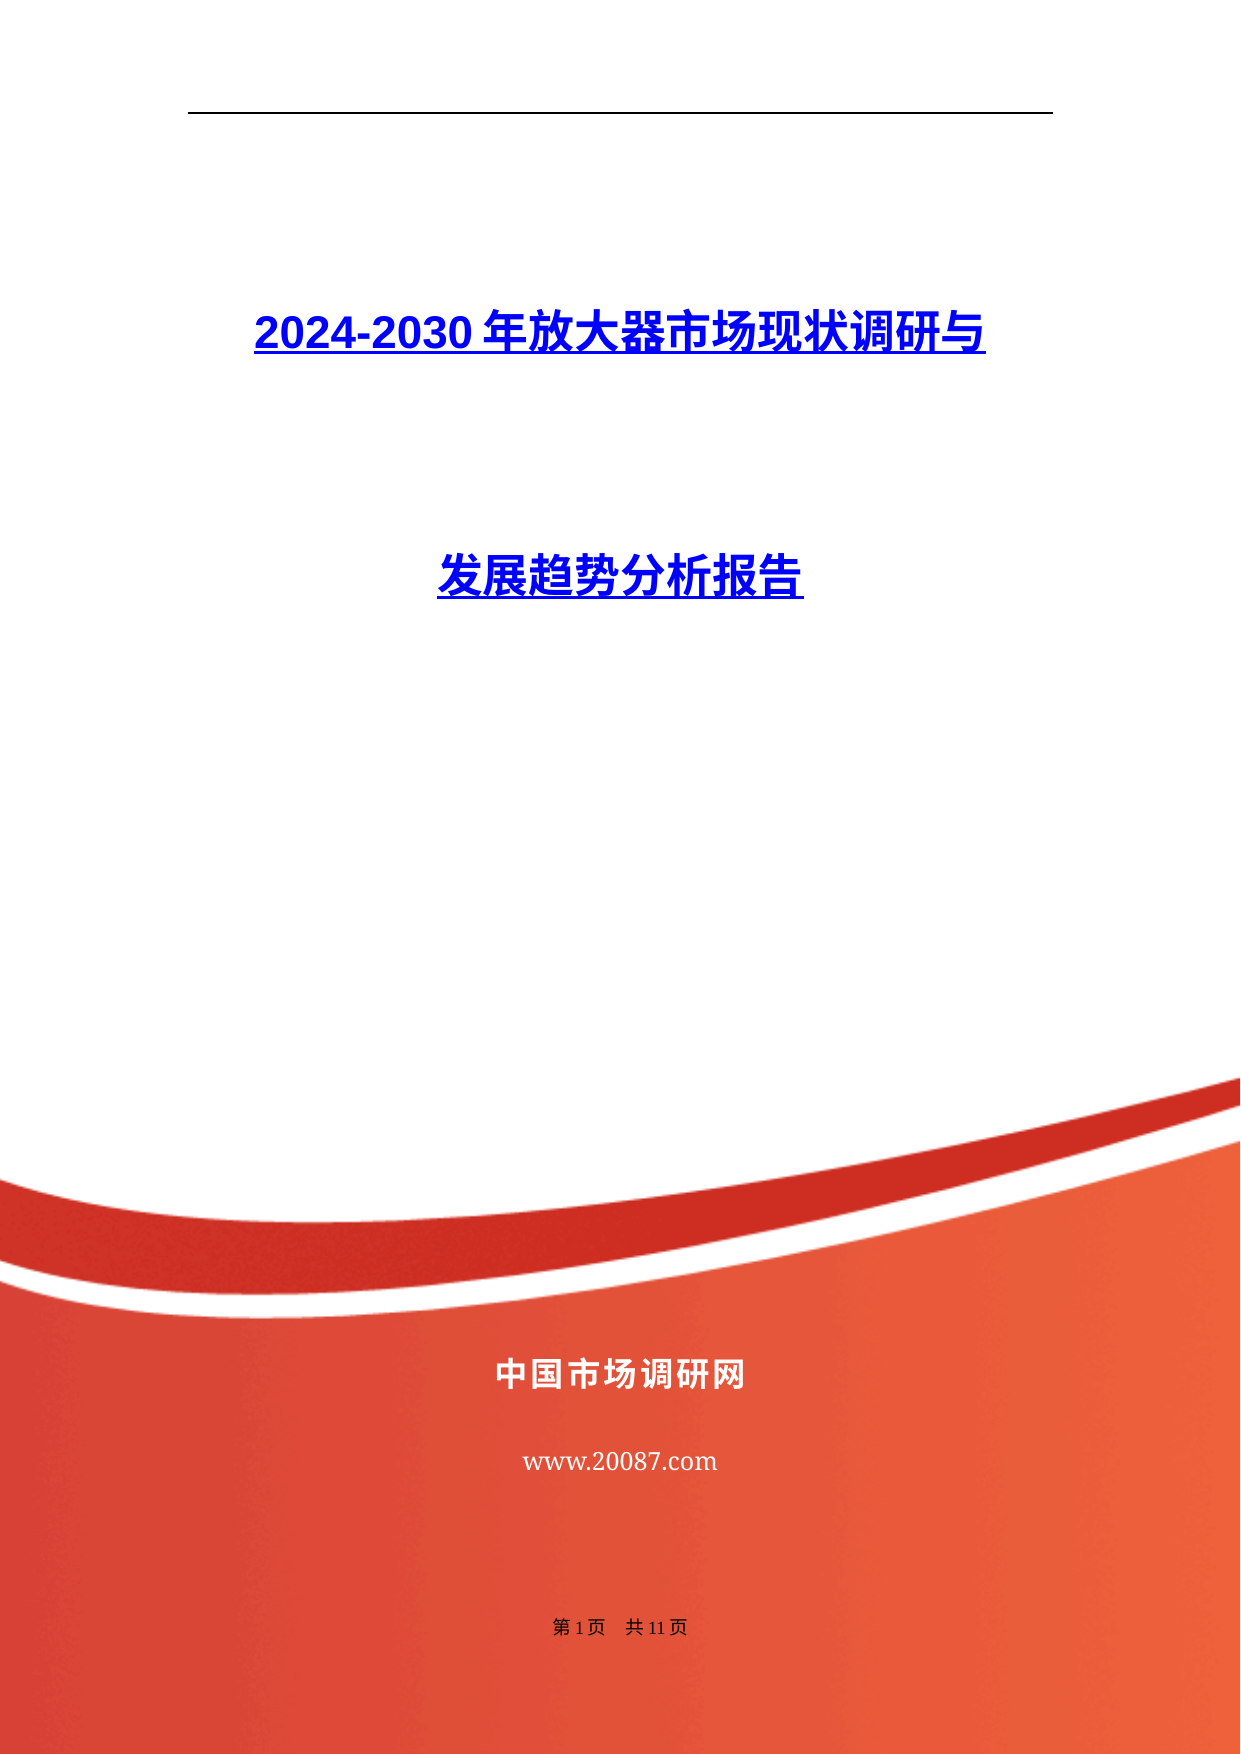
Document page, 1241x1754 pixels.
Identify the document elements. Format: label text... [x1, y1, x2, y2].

subtitle 中国市场调研网 [187, 1339, 1053, 1404]
table_header 2024-2030年放大器市场现状调研与发展趋势分析报告 [188, 207, 1053, 773]
text www.20087.com [187, 1428, 1053, 1493]
picture [0, 1006, 1241, 1754]
